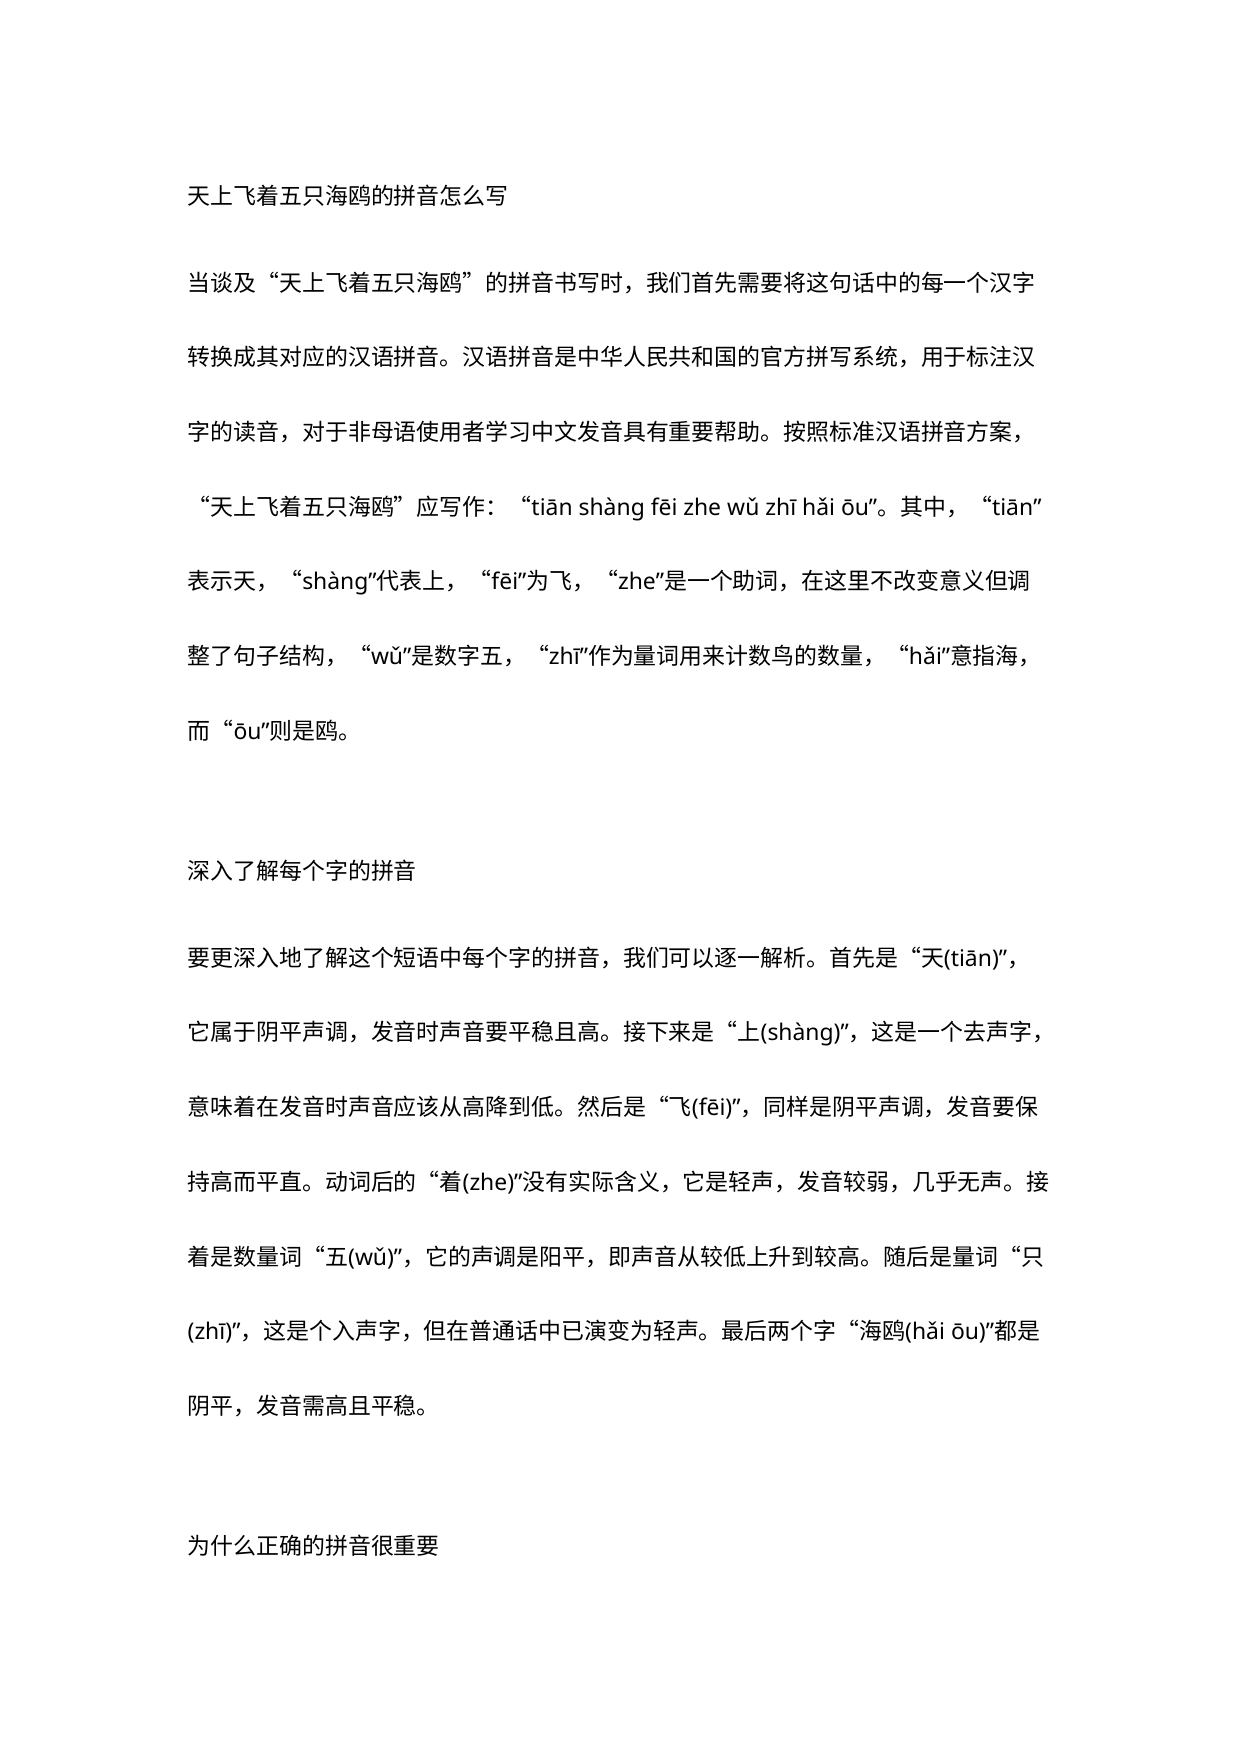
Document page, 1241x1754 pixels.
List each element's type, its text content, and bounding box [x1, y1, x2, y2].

text 为什么正确的拼音很重要 [187, 1512, 1053, 1577]
text 当谈及“天上飞着五只海鸥”的拼音书写时，我们首先需要将这句话中的每一个汉字转换成其对应的汉语拼音。汉语拼音是中华人民共和国的官方拼写系统，用于标注汉字的读音，对于非母语使用者学习中文发音具有重要帮助。按照标准汉语拼音方案，“天上飞着五只海鸥”应写作：“tiān shàng fēi zhe wǔ zhī hǎi ōu”。其中，“tiān”表示天，“shàng”代表上，“fēi”为飞，“zhe”是一个助词，在这里不改变意义但调整了句子结构，“wǔ”是数字五，“zhī”作为量词用来计数鸟的数量，“hǎi”意指海，而“ōu”则是鸥。 [187, 248, 1053, 762]
text 深入了解每个字的拼音 [187, 837, 1053, 902]
text 天上飞着五只海鸥的拼音怎么写 [187, 162, 1053, 227]
text 要更深入地了解这个短语中每个字的拼音，我们可以逐一解析。首先是“天(tiān)”，它属于阴平声调，发音时声音要平稳且高。接下来是“上(shàng)”，这是一个去声字，意味着在发音时声音应该从高降到低。然后是“飞(fēi)”，同样是阴平声调，发音要保持高而平直。动词后的“着(zhe)”没有实际含义，它是轻声，发音较弱，几乎无声。接着是数量词“五(wǔ)”，它的声调是阳平，即声音从较低上升到较高。随后是量词“只(zhī)”，这是个入声字，但在普通话中已演变为轻声。最后两个字“海鸥(hǎi ōu)”都是阴平，发音需高且平稳。 [187, 924, 1053, 1437]
